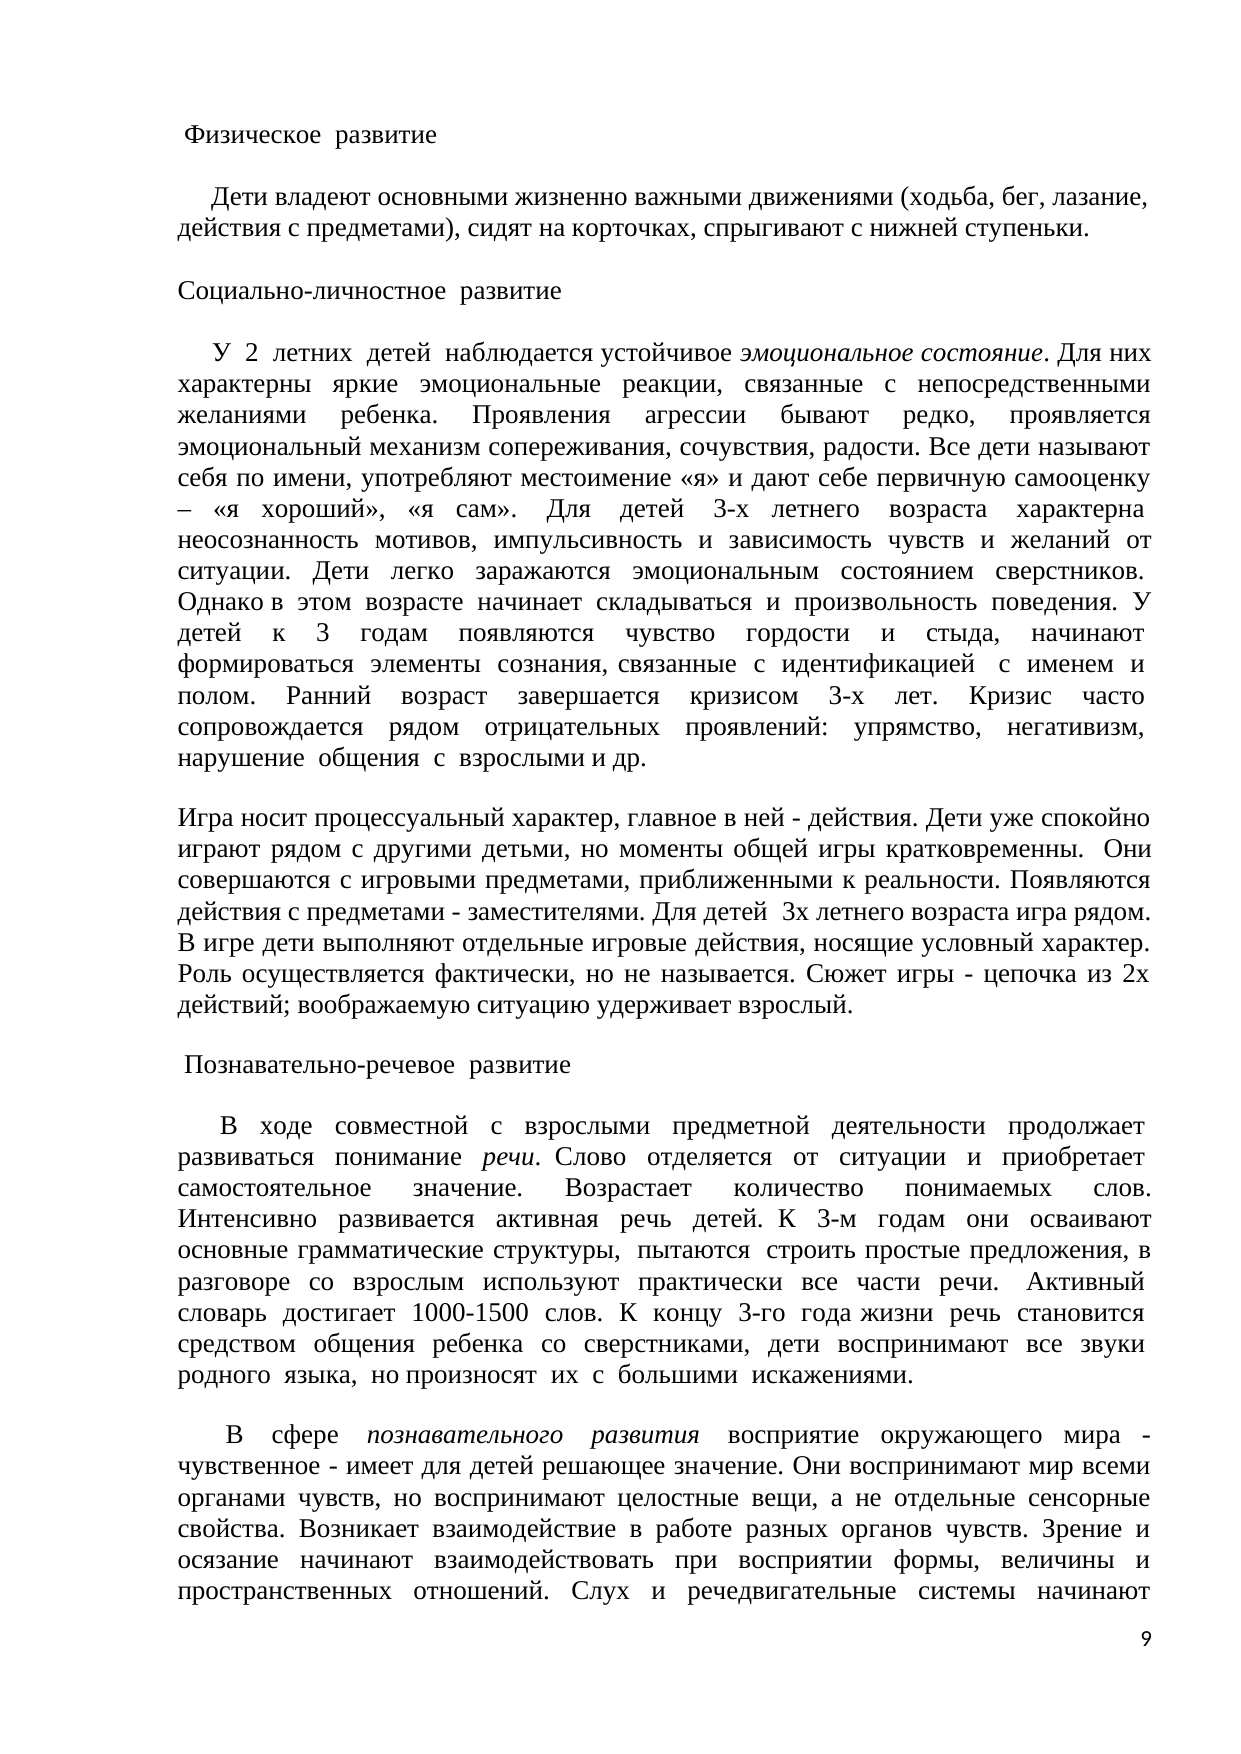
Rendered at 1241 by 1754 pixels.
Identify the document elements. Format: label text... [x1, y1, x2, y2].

text Социально-личностное развитие [177, 274, 1152, 305]
text Физическое развитие [177, 118, 1152, 149]
text Познавательно-речевое развитие [177, 1048, 1152, 1080]
text У 2 летних детей наблюдается устойчивое эмоциональное состояние. Для них характерны яркие эмоциональные реакции, связанные с непосредственными желаниями ребенка. Проявления агрессии бывают редко, проявляется эмоциональный механизм сопереживания, сочувствия, радости. Все дети называют себя по имени, употребляют местоимение «я» и дают себе первичную самооценку – «я хороший», «я сам». Для детей 3-х летнего возраста характерна неосознанность мотивов, импульсивность и зависимость чувств и желаний от ситуации. Дети легко заражаются эмоциональным состоянием сверстников. Однако в этом возрасте начинает складываться и произвольность поведения. У детей к 3 годам появляются чувство гордости и стыда, начинают формироваться элементы сознания, связанные с идентификацией с именем и полом. Ранний возраст завершается кризисом 3-х лет. Кризис часто сопровождается рядом отрицательных проявлений: упрямство, негативизм, нарушение общения с взрослыми и др. [177, 336, 1152, 772]
text В ходе совместной с взрослыми предметной деятельности продолжает развиваться понимание речи. Слово отделяется от ситуации и приобретает самостоятельное значение. Возрастает количество понимаемых слов. Интенсивно развивается активная речь детей. К 3-м годам они осваивают основные грамматические структуры, пытаются строить простые предложения, в разговоре со взрослым используют практически все части речи. Активный словарь достигает 1000-1500 слов. К концу 3-го года жизни речь становится средством общения ребенка со сверстниками, дети воспринимают все звуки родного языка, но произносят их с большими искажениями. [177, 1109, 1152, 1389]
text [177, 1418, 1152, 1605]
text Игра носит процессуальный характер, главное в ней - действия. Дети уже спокойно играют рядом с другими детьми, но моменты общей игры кратковременны. Они совершаются с игровыми предметами, приближенными к реальности. Появляются действия с предметами - заместителями. Для детей 3х летнего возраста игра рядом. В игре дети выполняют отдельные игровые действия, носящие условный характер. Роль осуществляется фактически, но не называется. Сюжет игры - цепочка из 2х действий; воображаемую ситуацию удерживает взрослый. [177, 801, 1152, 1019]
text Дети владеют основными жизненно важными движениями (ходьба, бег, лазание, действия с предметами), сидят на корточках, спрыгивают с нижней ступеньки. [177, 180, 1152, 243]
